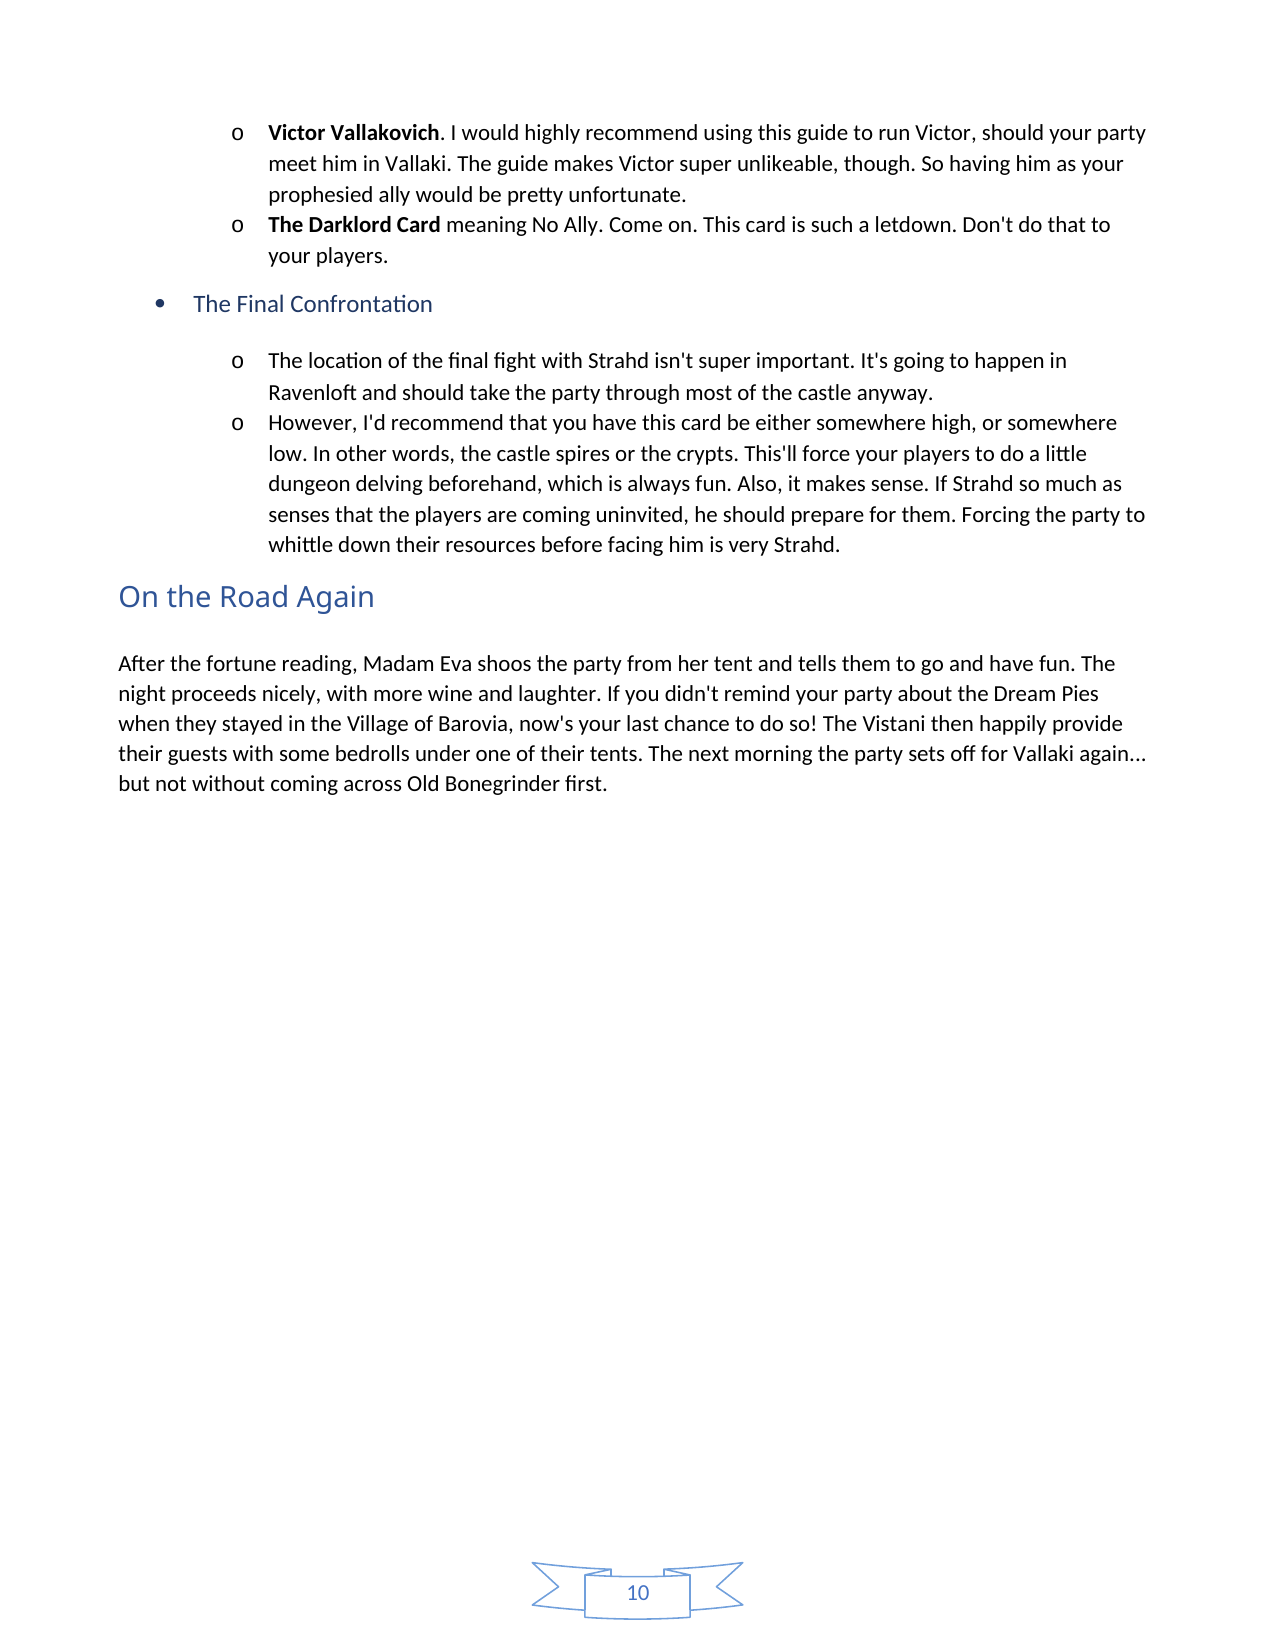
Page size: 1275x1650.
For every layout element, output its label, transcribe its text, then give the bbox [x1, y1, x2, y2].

subtitle On the Road Again [118, 577, 1157, 616]
list However, I'd recommend that you have this card be either somewhere high, or somewhere low. In other words, the castle spires or the crypts. This'll force your players to do a little dungeon delving beforehand, which is always fun. Also, it makes sense. If Strahd so much as senses that the players are coming uninvited, he should prepare for them. Forcing the party to whittle down their resources before facing him is very Strahd. [231, 408, 1157, 558]
text After the fortune reading, Madam Eva shoos the party from her tent and tells them to go and have fun. The night proceeds nicely, with more wine and laughter. If you didn't remind your party about the Dream Pies when they stayed in the Village of Barovia, now's your last chance to do so! The Vistani then happily provide their guests with some bedrolls under one of their tents. The next morning the party sets off for Vallaki again... but not without coming across Old Bonegrinder first. [118, 649, 1157, 798]
list The location of the final fight with Strahd isn't super important. It's going to happen in Ravenloft and should take the party through most of the castle anyway. [231, 346, 1157, 406]
list The Darklord Card meaning No Ally. Come on. This card is such a letdown. Don't do that to your players. [231, 210, 1157, 269]
subtitle The Final Confrontation [156, 288, 1157, 319]
list Victor Vallakovich. I would highly recommend using this guide to run Victor, should your party meet him in Vallaki. The guide makes Victor super unlikeable, though. So having him as your prophesied ally would be pretty unfortunate. [231, 118, 1157, 208]
